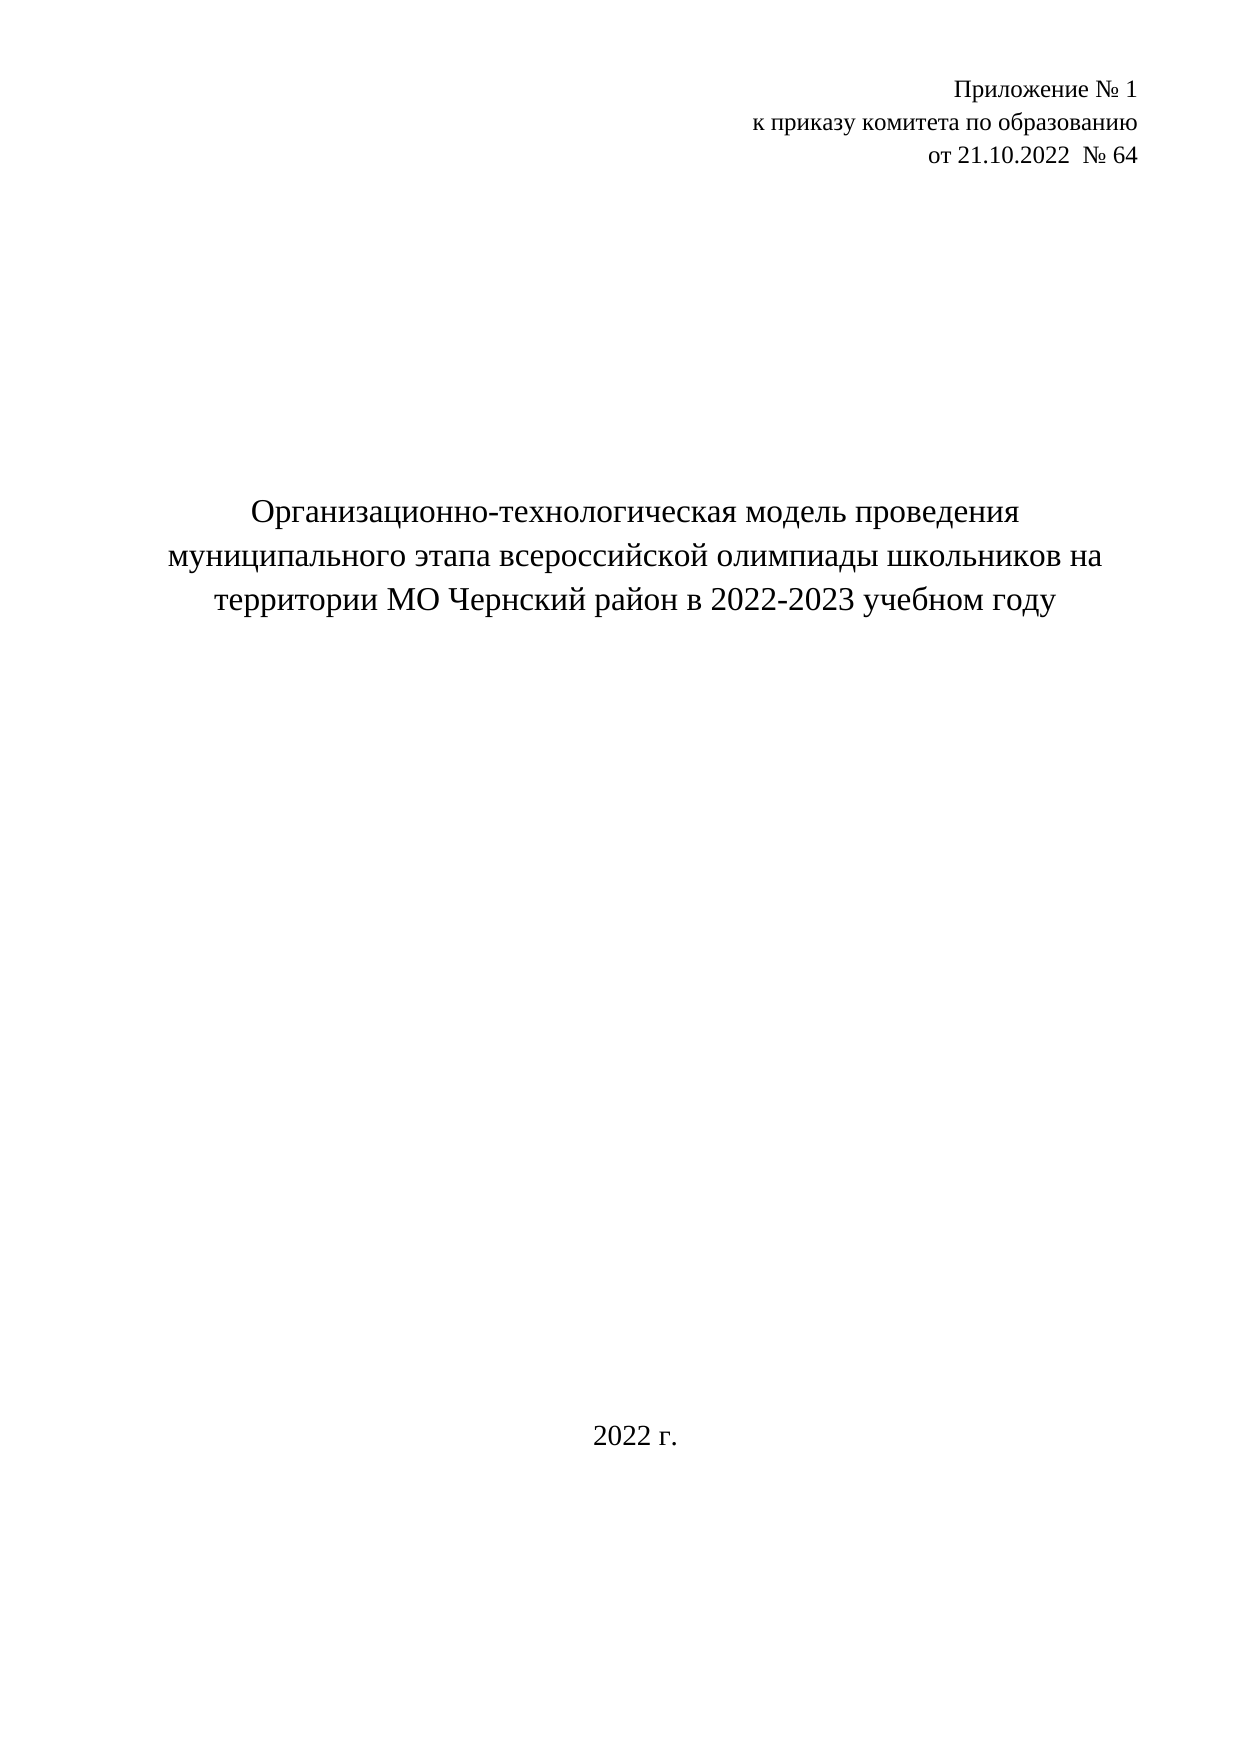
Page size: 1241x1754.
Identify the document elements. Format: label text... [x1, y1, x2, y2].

text от 21.10.2022 № 64 [133, 140, 1138, 169]
text Организационно-технологическая модель проведения [133, 491, 1138, 529]
text 2022 г. [133, 1418, 1138, 1452]
text Приложение № 1 [133, 74, 1138, 103]
text муниципального этапа всероссийской олимпиады школьников на территории МО Чернский район в 2022-2023 учебном году [133, 535, 1138, 617]
text к приказу комитета по образованию [133, 107, 1138, 136]
